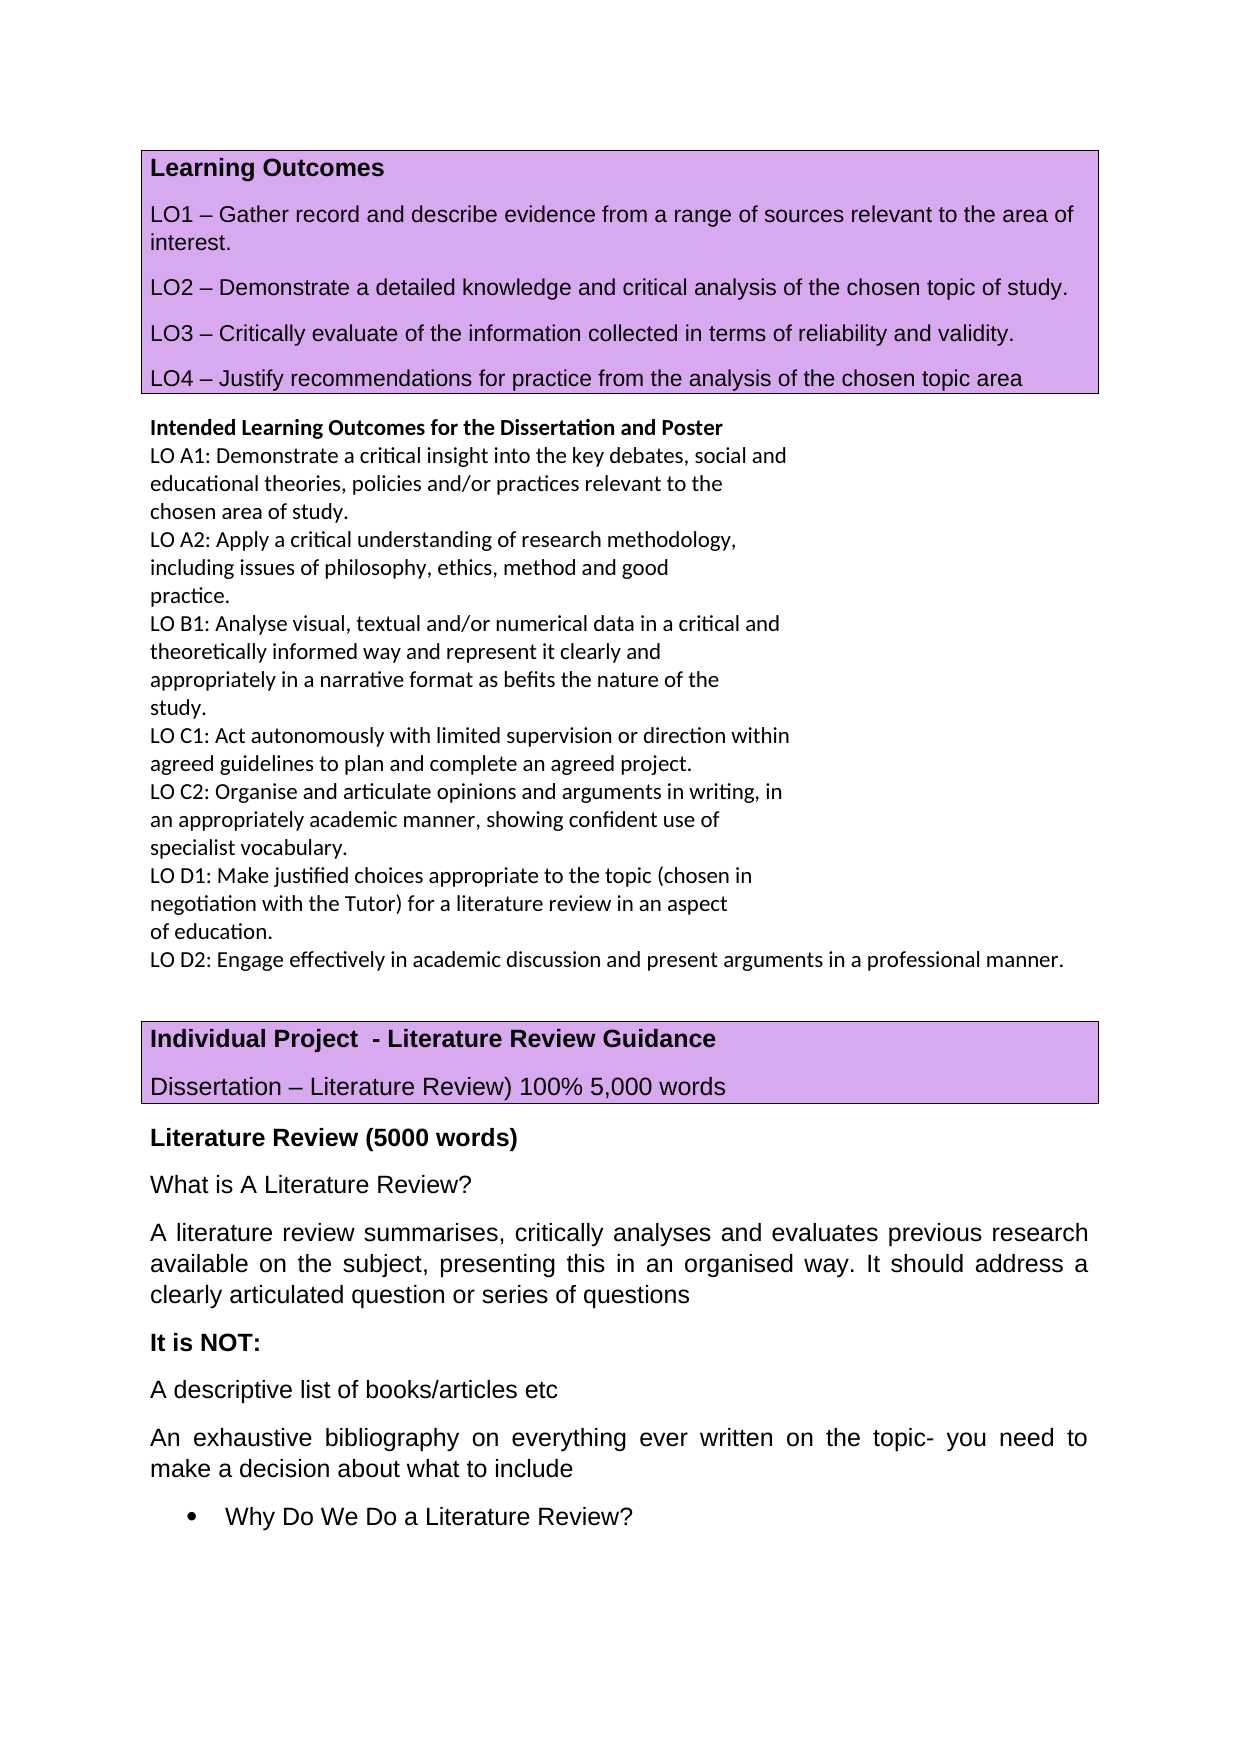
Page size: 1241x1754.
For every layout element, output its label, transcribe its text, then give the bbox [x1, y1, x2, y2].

text It is NOT: [150, 1328, 1090, 1357]
text negotiation with the Tutor) for a literature review in an aspect [150, 889, 1090, 917]
text LO A2: Apply a critical understanding of research methodology, [150, 525, 1090, 553]
text study. [150, 693, 1090, 721]
text appropriately in a narrative format as befits the nature of the [150, 665, 1090, 693]
text What is A Literature Review? [150, 1170, 1090, 1199]
text practice. [150, 581, 1090, 609]
text theoretically informed way and represent it clearly and [150, 637, 1090, 665]
text LO B1: Analyse visual, textual and/or numerical data in a critical and [150, 609, 1090, 637]
text LO C1: Act autonomously with limited supervision or direction within [150, 721, 1090, 749]
text LO1 – Gather record and describe evidence from a range of sources relevant to the area of interest. [142, 198, 1098, 256]
text including issues of philosophy, ethics, method and good [150, 553, 1090, 581]
text LO3 – Critically evaluate of the information collected in terms of reliability and validity. [142, 316, 1098, 346]
list Why Do We Do a Literature Review? [187, 1502, 1090, 1531]
text A literature review summarises, critically analyses and evaluates previous research available on the subject, presenting this in an organised way. It should address a clearly articulated question or series of questions [150, 1218, 1090, 1309]
text agreed guidelines to plan and complete an agreed project. [150, 749, 1090, 777]
text educational theories, policies and/or practices relevant to the [150, 469, 1090, 497]
text an appropriately academic manner, showing confident use of [150, 805, 1090, 833]
text LO A1: Demonstrate a critical insight into the key debates, social and [150, 441, 1090, 469]
text Literature Review (5000 words) [150, 1123, 1090, 1151]
text LO4 – Justify recommendations for practice from the analysis of the chosen topic area [142, 361, 1098, 393]
text LO2 – Demonstrate a detailed knowledge and critical analysis of the chosen topic of study. [142, 271, 1098, 301]
text LO C2: Organise and articulate opinions and arguments in writing, in [150, 777, 1090, 805]
text Intended Learning Outcomes for the Dissertation and Poster [150, 413, 1090, 441]
text Dissertation – Literature Review) 100% 5,000 words [142, 1069, 1098, 1103]
text Learning Outcomes [142, 151, 1098, 182]
text LO D1: Make justified choices appropriate to the topic (chosen in [150, 861, 1090, 889]
text LO D2: Engage effectively in academic discussion and present arguments in a professional manner. [150, 945, 1090, 973]
text chosen area of study. [150, 497, 1090, 525]
text of education. [150, 917, 1090, 945]
text A descriptive list of books/articles etc [150, 1376, 1090, 1404]
text An exhaustive bibliography on everything ever written on the topic- you need to make a decision about what to include [150, 1423, 1090, 1483]
text Individual Project - Literature Review Guidance [142, 1022, 1098, 1053]
text specialist vocabulary. [150, 833, 1090, 861]
